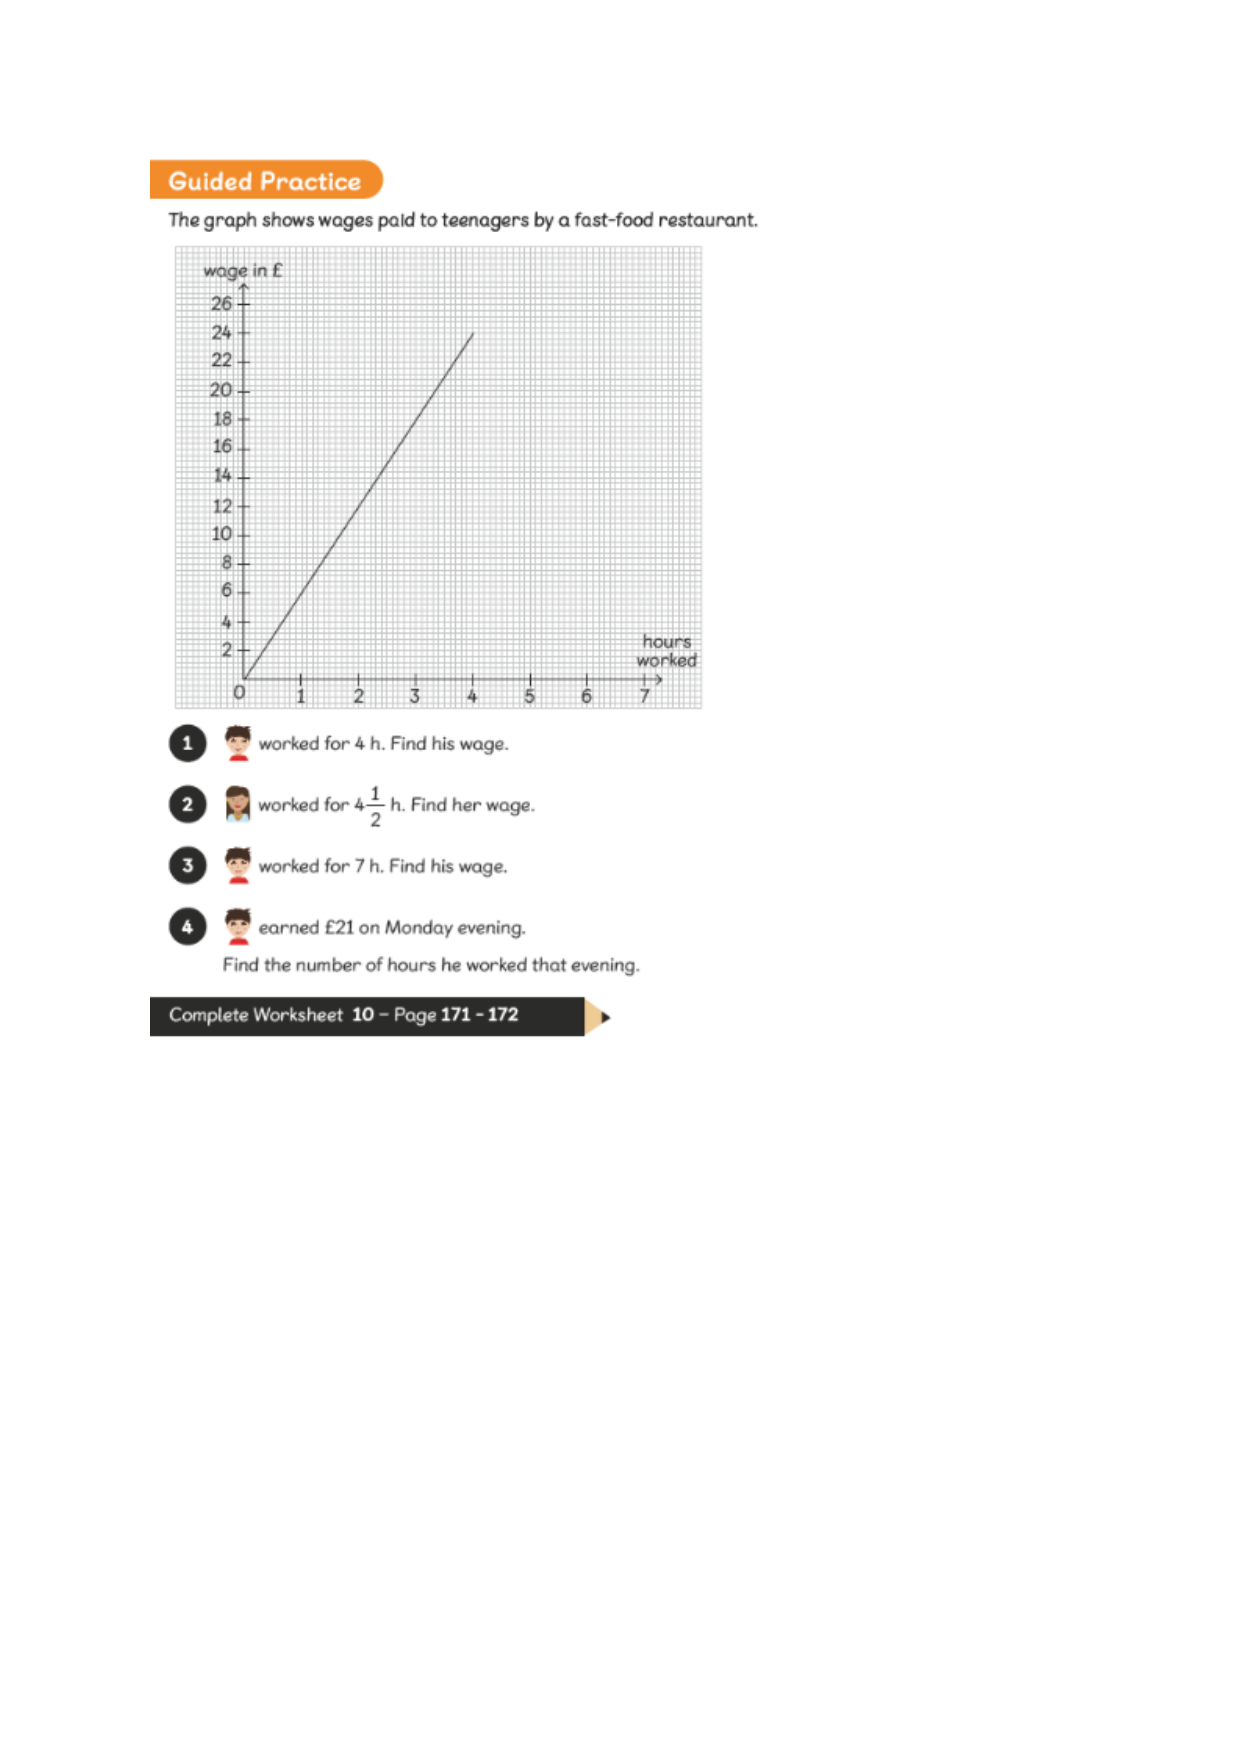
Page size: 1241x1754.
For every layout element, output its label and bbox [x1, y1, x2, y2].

picture [150, 150, 774, 1049]
